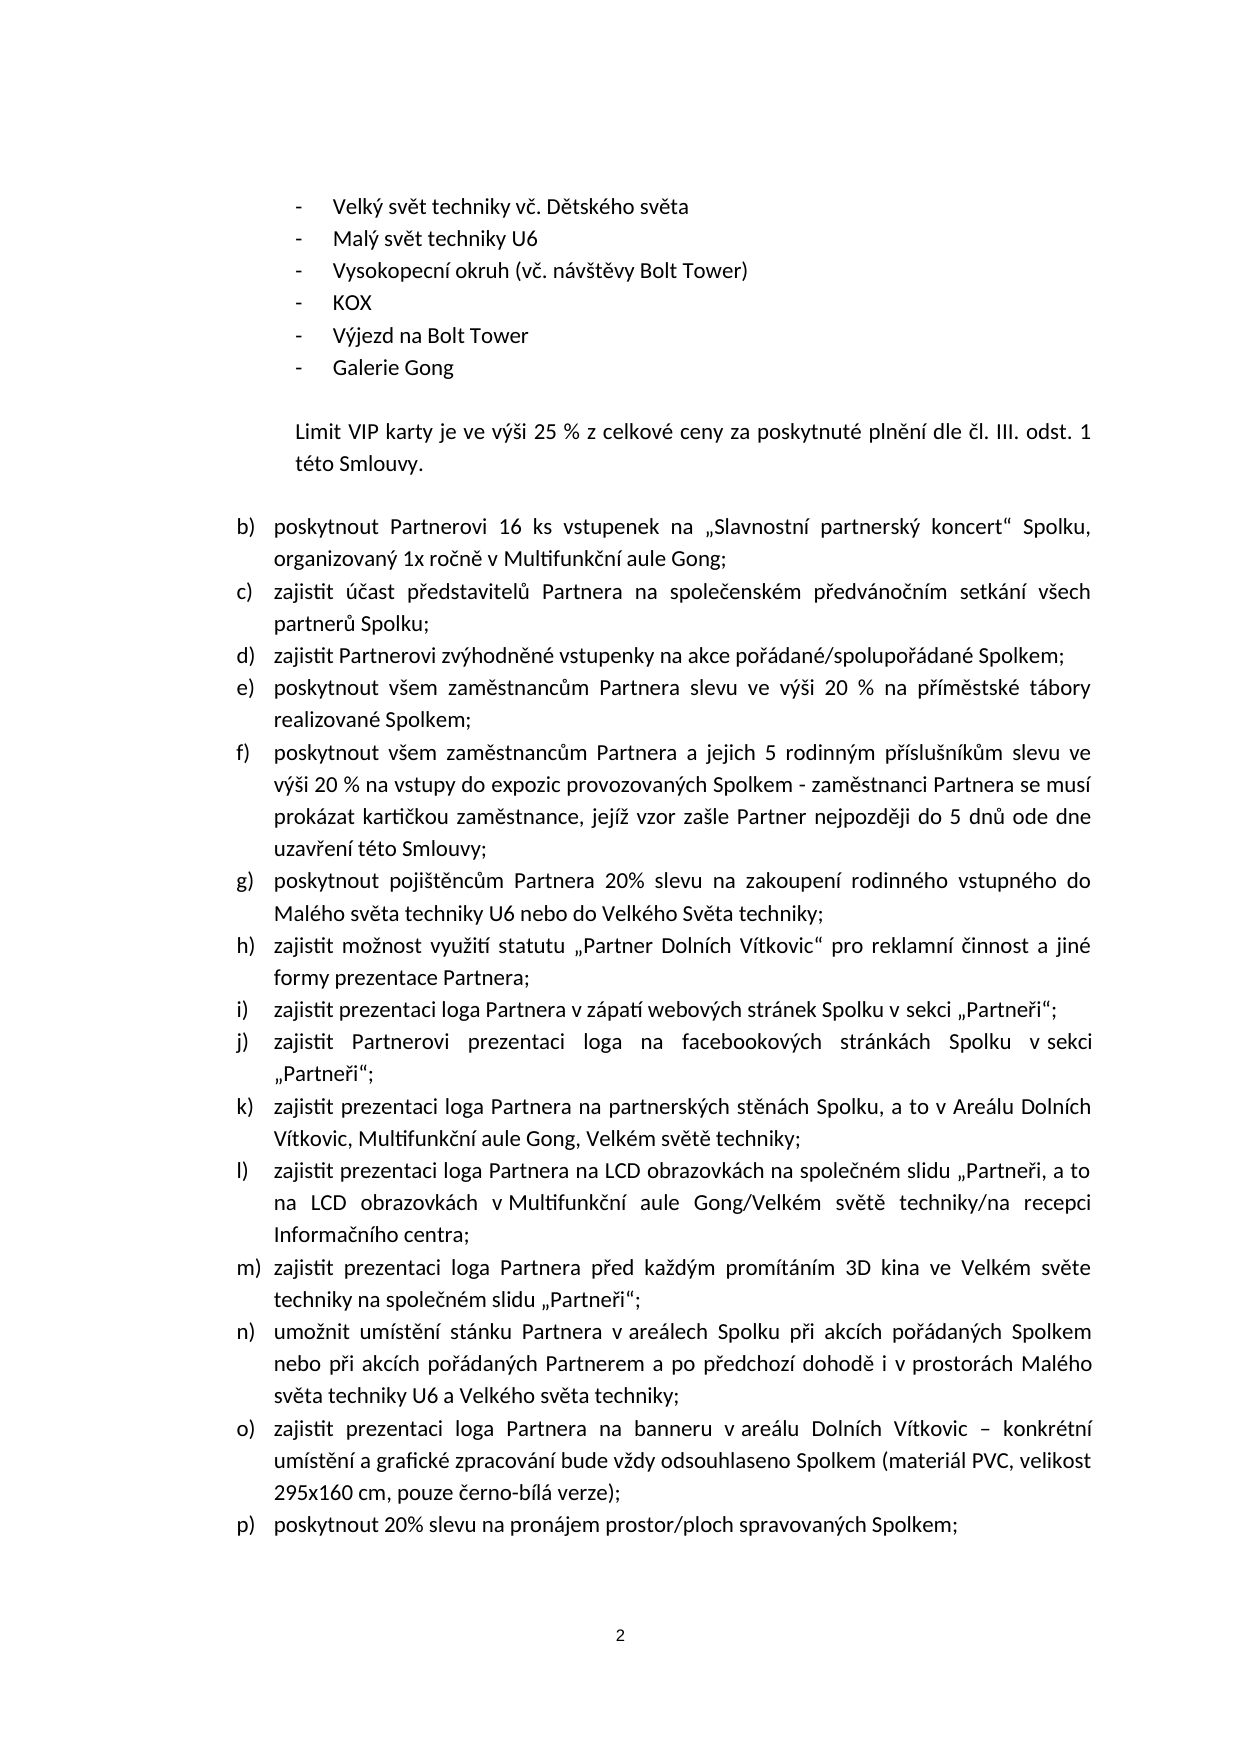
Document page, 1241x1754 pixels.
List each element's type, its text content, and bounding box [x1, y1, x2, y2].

text zajistit prezentaci loga Partnera před každým promítáním 3D kina ve Velkém světe techniky na společném slidu „Partneři“; [236, 1253, 1092, 1313]
text zajistit Partnerovi prezentaci loga na facebookových stránkách Spolku v sekci „Partneři“; [236, 1027, 1092, 1088]
text zajistit účast představitelů Partnera na společenském předvánočním setkání všech partnerů Spolku; [236, 577, 1092, 637]
text zajistit Partnerovi zvýhodněné vstupenky na akce pořádané/spolupořádané Spolkem; [236, 641, 1092, 669]
text poskytnout všem zaměstnancům Partnera slevu ve výši 20 % na příměstské tábory realizované Spolkem; [236, 673, 1092, 733]
text zajistit možnost využití statutu „Partner Dolních Vítkovic“ pro reklamní činnost a jiné formy prezentace Partnera; [236, 931, 1092, 991]
text poskytnout 20% slevu na pronájem prostor/ploch spravovaných Spolkem; [236, 1510, 1092, 1538]
text poskytnout pojištěncům Partnera 20% slevu na zakoupení rodinného vstupného do Malého světa techniky U6 nebo do Velkého Světa techniky; [236, 866, 1092, 927]
text zajistit prezentaci loga Partnera na banneru v areálu Dolních Vítkovic – konkrétní umístění a grafické zpracování bude vždy odsouhlaseno Spolkem (materiál PVC, velikost 295x160 cm, pouze černo-bílá verze); [236, 1414, 1092, 1506]
text poskytnout Partnerovi 16 ks vstupenek na „Slavnostní partnerský koncert“ Spolku, organizovaný 1x ročně v Multifunkční aule Gong; [236, 512, 1092, 573]
text zajistit prezentaci loga Partnera na partnerských stěnách Spolku, a to v Areálu Dolních Vítkovic, Multifunkční aule Gong, Velkém světě techniky; [236, 1092, 1092, 1152]
list Velký svět techniky vč. Dětského světa [295, 192, 1092, 220]
list Malý svět techniky U6 [295, 224, 1092, 252]
text umožnit umístění stánku Partnera v areálech Spolku při akcích pořádaných Spolkem nebo při akcích pořádaných Partnerem a po předchozí dohodě i v prostorách Malého světa techniky U6 a Velkého světa techniky; [236, 1317, 1092, 1409]
list Limit VIP karty je ve výši 25 % z celkové ceny za poskytnuté plnění dle čl. III. odst. 1 této Smlouvy. [295, 417, 1092, 477]
list Vysokopecní okruh (vč. návštěvy Bolt Tower) [295, 256, 1092, 284]
text zajistit prezentaci loga Partnera na LCD obrazovkách na společném slidu „Partneři, a to na LCD obrazovkách v Multifunkční aule Gong/Velkém světě techniky/na recepci Informačního centra; [236, 1156, 1092, 1248]
text zajistit prezentaci loga Partnera v zápatí webových stránek Spolku v sekci „Partneři“; [236, 995, 1092, 1023]
list Výjezd na Bolt Tower [295, 321, 1092, 349]
list Galerie Gong [295, 353, 1092, 381]
text poskytnout všem zaměstnancům Partnera a jejich 5 rodinným příslušníkům slevu ve výši 20 % na vstupy do expozic provozovaných Spolkem - zaměstnanci Partnera se musí prokázat kartičkou zaměstnance, jejíž vzor zašle Partner nejpozději do 5 dnů ode dne uzavření této Smlouvy; [236, 738, 1092, 862]
list KOX [295, 288, 1092, 317]
